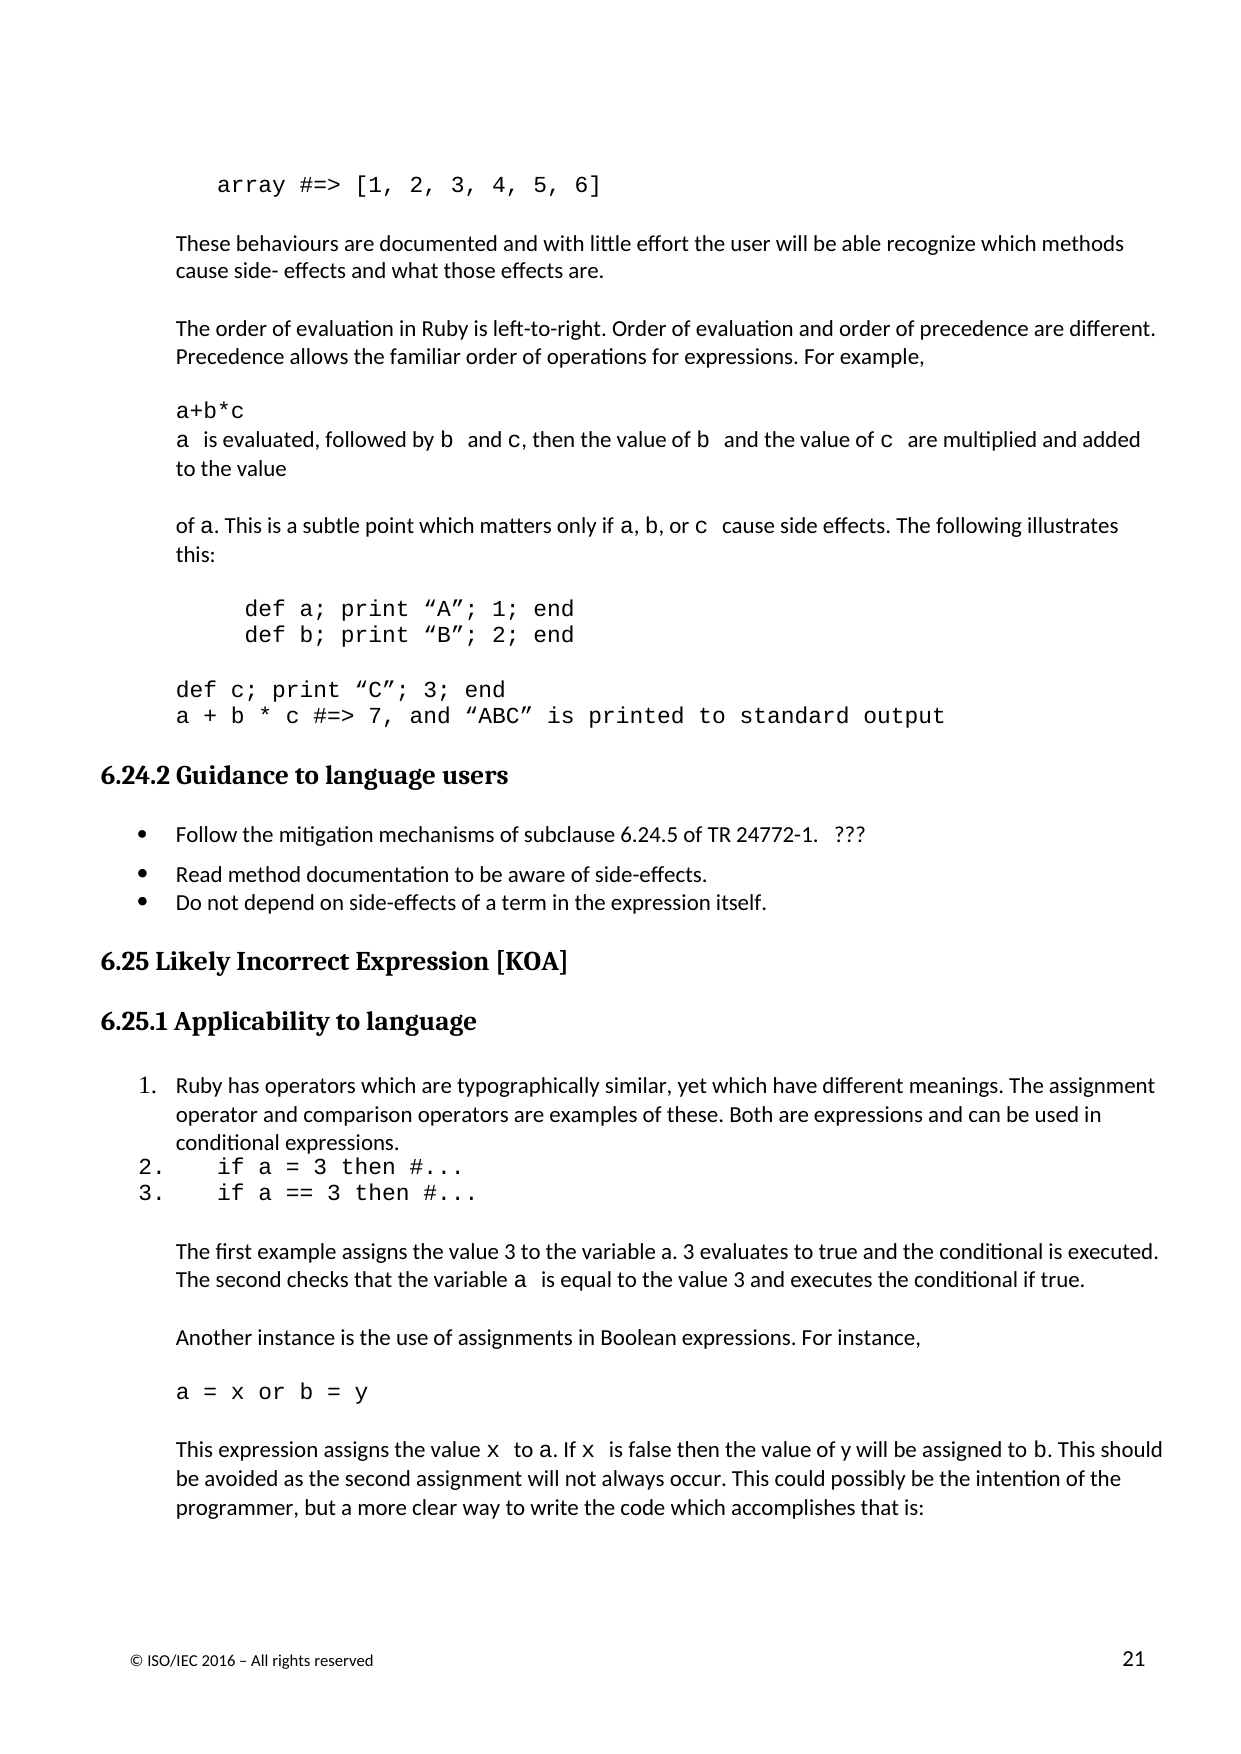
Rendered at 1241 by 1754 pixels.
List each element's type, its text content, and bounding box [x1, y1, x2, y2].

text def a; print “A”; 1; end [176, 598, 1164, 624]
list Follow the mitigation mechanisms of subclause 6.24.5 of TR 24772-1. ??? [138, 820, 1164, 848]
list Do not depend on side-effects of a term in the expression itself. [138, 888, 1164, 916]
subtitle 6.25 Likely Incorrect Expression [KOA] [101, 946, 1164, 977]
text def c; print “C”; 3; end a + b * c #=> 7, and “ABC” is printed to standard output [176, 679, 1164, 731]
text The order of evaluation in Ruby is left-to-right. Order of evaluation and order of precedence are different. Precedence allows the familiar order of operations for expressions. For example, [176, 314, 1164, 370]
list Ruby has operators which are typographically similar, yet which have different meanings. The assignment operator and comparison operators are examples of these. Both are expressions and can be used in conditional expressions. [138, 1071, 1164, 1156]
list if a = 3 then #... [138, 1156, 1164, 1182]
text a = x or b = y [176, 1380, 1164, 1406]
text of a. This is a subtle point which matters only if a, b, or c cause side effects. The following illustrates this: [176, 511, 1164, 568]
text These behaviours are documented and with little effort the user will be able recognize which methods cause side- effects and what those effects are. [176, 229, 1164, 285]
list if a == 3 then #... [138, 1182, 1164, 1208]
text Another instance is the use of assignments in Boolean expressions. For instance, [176, 1323, 1164, 1351]
text a+b*c a is evaluated, followed by b and c, then the value of b and the value of c are multiplied and added to the value [176, 399, 1164, 482]
text def b; print “B”; 2; end [176, 624, 1164, 649]
text The first example assigns the value 3 to the variable a. 3 evaluates to true and the conditional is executed. The second checks that the variable a is equal to the value 3 and executes the conditional if true. [176, 1237, 1164, 1294]
subtitle 6.25.1 Applicability to language [101, 1006, 1164, 1037]
text This expression assigns the value x to a. If x is false then the value of y will be assigned to b. This should be avoided as the second assignment will not always occur. This could possibly be the intention of the programmer, but a more clear way to write the code which accomplishes that is: [176, 1435, 1164, 1521]
list Read method documentation to be aware of side-effects. [138, 860, 1164, 888]
text array #=> [1, 2, 3, 4, 5, 6] [176, 173, 1164, 199]
subtitle 6.24.2 Guidance to language users [101, 760, 1164, 791]
